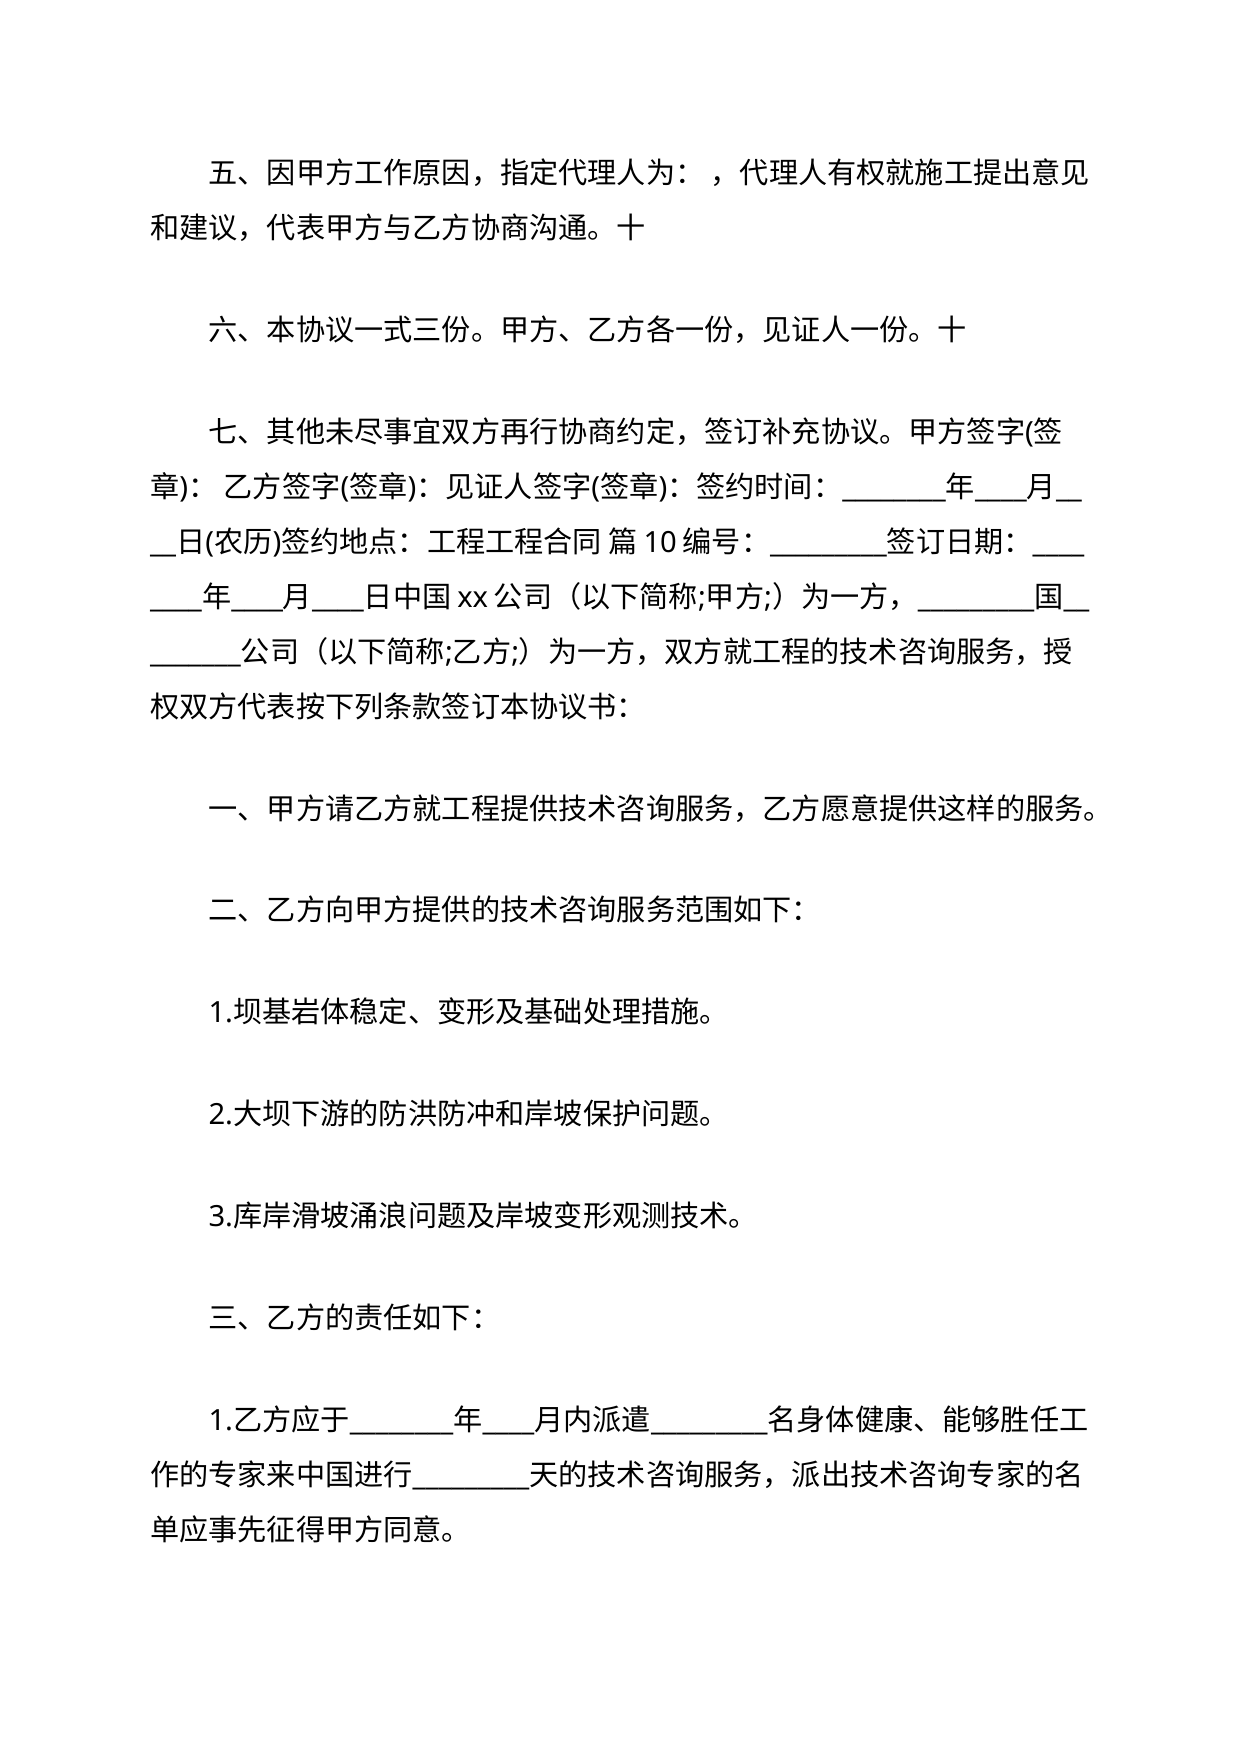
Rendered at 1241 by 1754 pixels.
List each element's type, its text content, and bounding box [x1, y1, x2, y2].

text 三、乙方的责任如下： [150, 1295, 1090, 1337]
text 七、其他未尽事宜双方再行协商约定，签订补充协议。甲方签字(签章)： 乙方签字(签章)：见证人签字(签章)：签约时间：________年____月____日(农历)签约地点：工程工程合同 篇10编号：_________签订日期：________年____月____日中国xx公司（以下简称;甲方;）为一方，_________国_________公司（以下简称;乙方;）为一方，双方就工程的技术咨询服务，授权双方代表按下列条款签订本协议书： [150, 408, 1090, 726]
text 1.坝基岩体稳定、变形及基础处理措施。 [150, 989, 1090, 1031]
text 六、本协议一式三份。甲方、乙方各一份，见证人一份。十 [150, 307, 1090, 349]
text 二、乙方向甲方提供的技术咨询服务范围如下： [150, 887, 1090, 929]
text 3.库岸滑坡涌浪问题及岸坡变形观测技术。 [150, 1193, 1090, 1235]
text 1.乙方应于________年____月内派遣_________名身体健康、能够胜任工作的专家来中国进行_________天的技术咨询服务，派出技术咨询专家的名单应事先征得甲方同意。 [150, 1396, 1090, 1549]
text 2.大坝下游的防洪防冲和岸坡保护问题。 [150, 1091, 1090, 1133]
text 五、因甲方工作原因，指定代理人为： ，代理人有权就施工提出意见和建议，代表甲方与乙方协商沟通。十 [150, 150, 1090, 247]
text 一、甲方请乙方就工程提供技术咨询服务，乙方愿意提供这样的服务。 [150, 785, 1090, 827]
